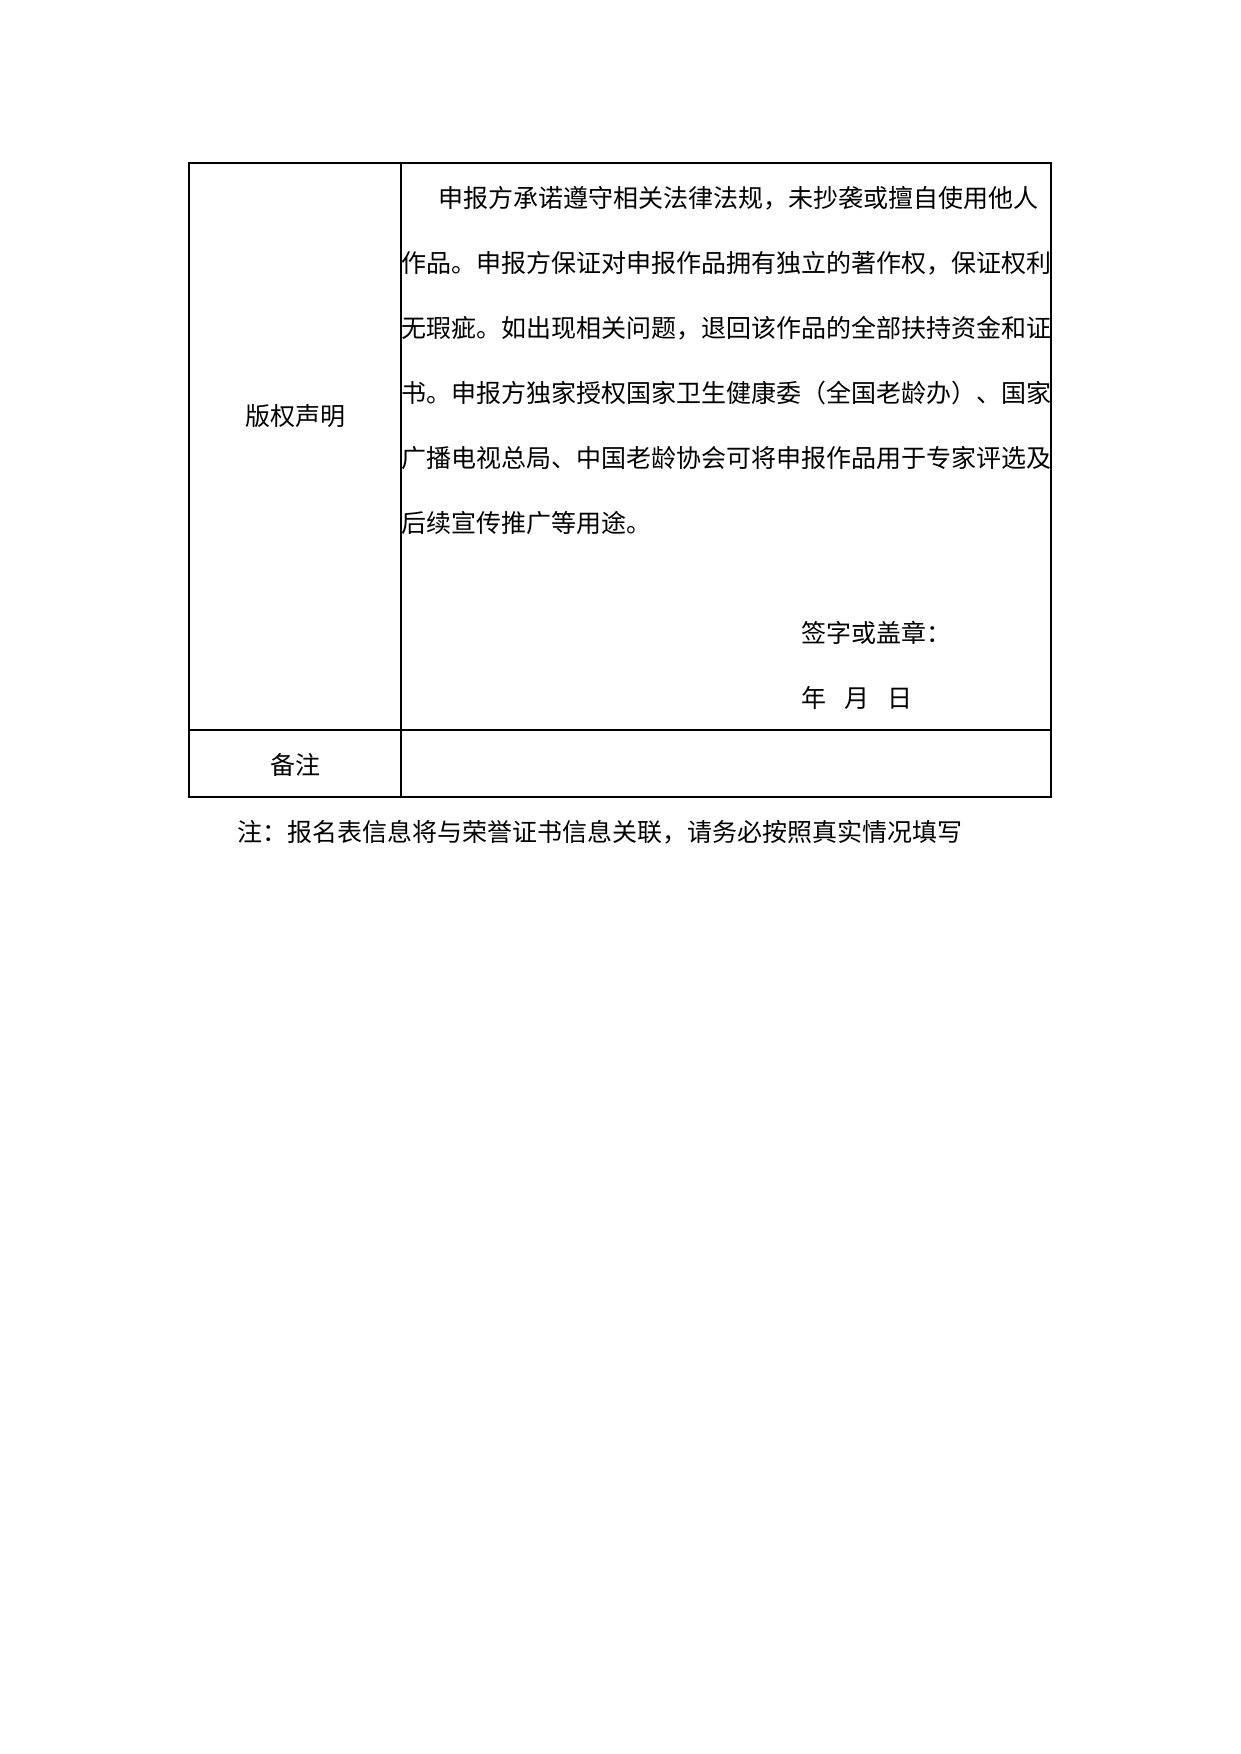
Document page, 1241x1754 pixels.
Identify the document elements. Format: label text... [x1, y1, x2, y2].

text 注：报名表信息将与荣誉证书信息关联，请务必按照真实情况填写 [187, 798, 1053, 863]
table_cell 申报方承诺遵守相关法律法规，未抄袭或擅自使用他人作品。申报方保证对申报作品拥有独立的著作权，保证权利无瑕疵。如出现相关问题，退回该作品的全部扶持资金和证书。申报方独家授权国家卫生健康委（全国老龄办）、国家广播电视总局、中国老龄协会可将申报作品用于专家评选及后续宣传推广等用途。 签字或盖章： 年 月 日 [402, 164, 1050, 729]
table_cell 备注 [190, 731, 400, 796]
table_cell [402, 731, 1050, 796]
table_cell 版权声明 [190, 164, 400, 729]
